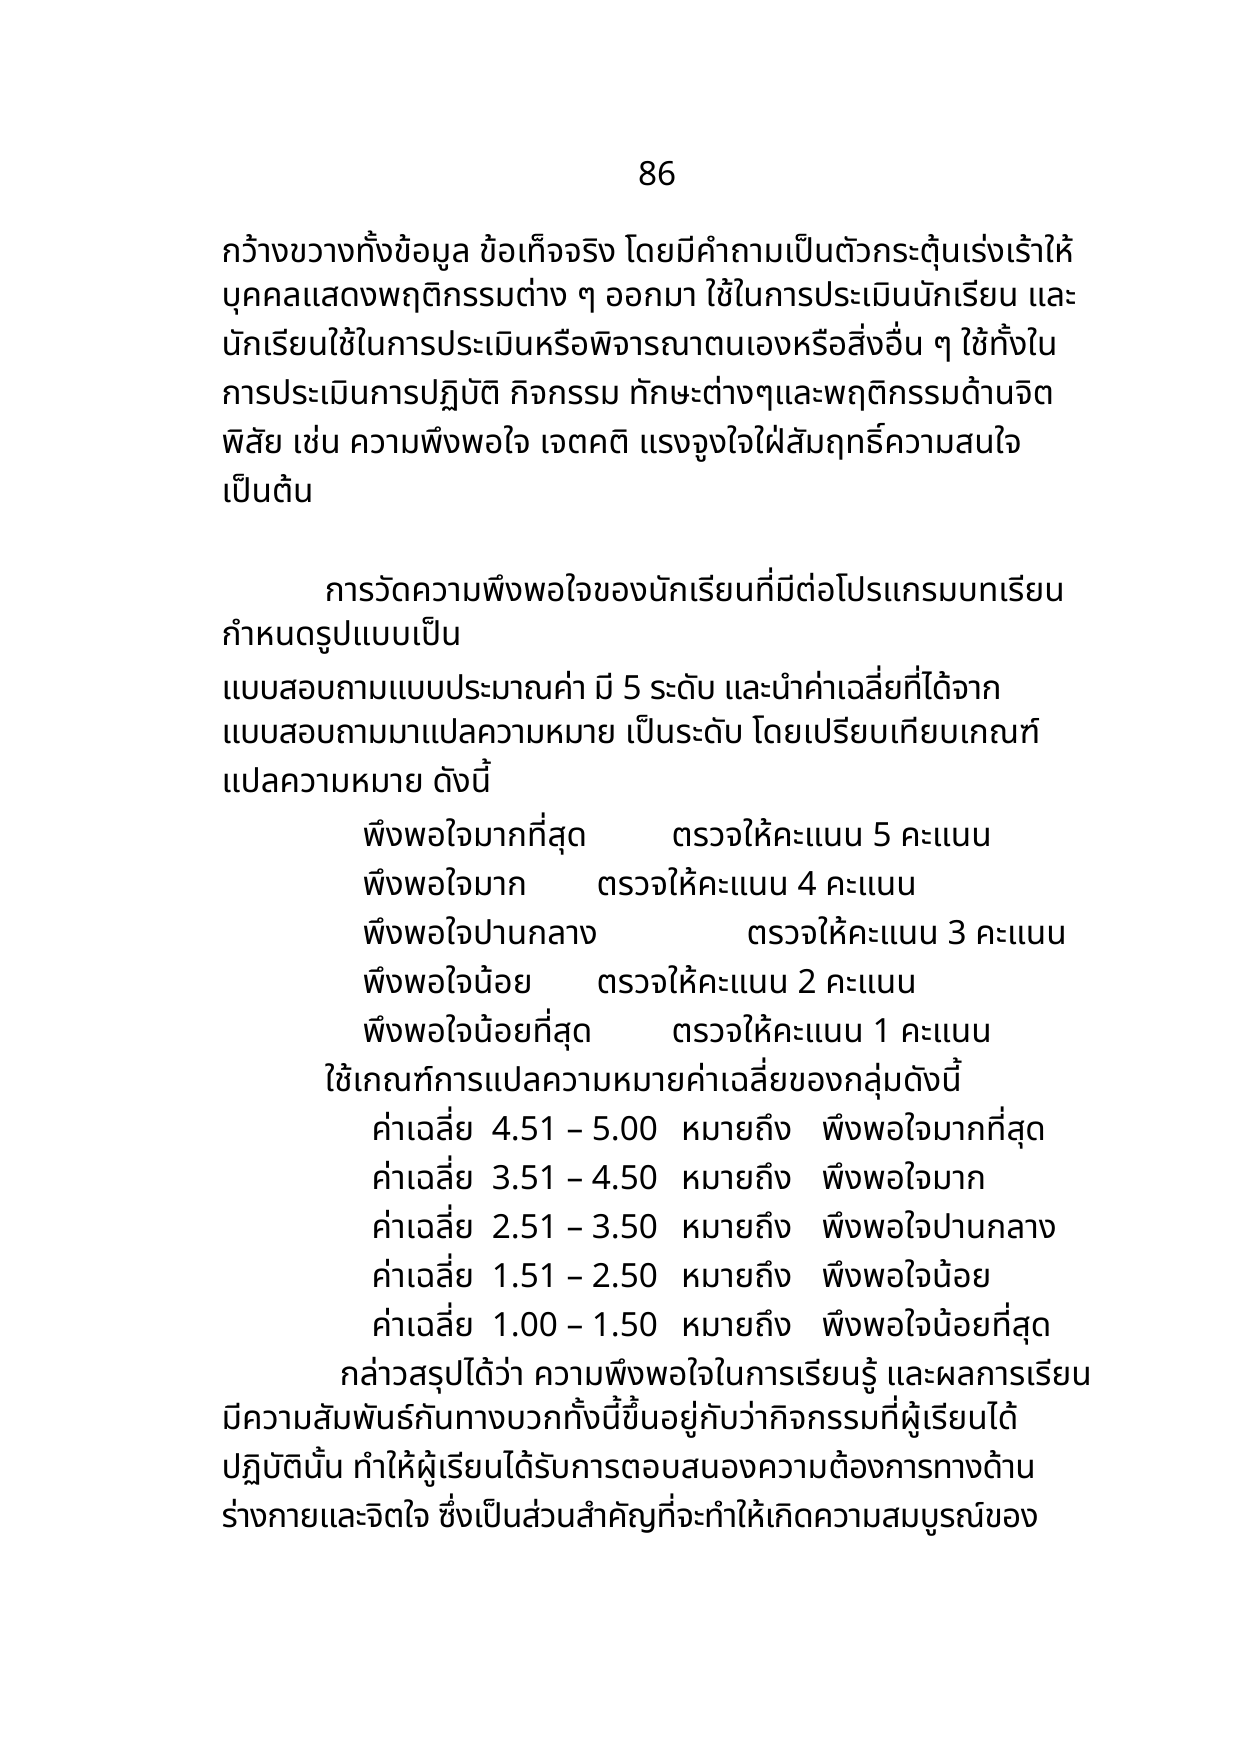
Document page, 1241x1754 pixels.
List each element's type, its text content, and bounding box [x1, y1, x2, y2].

list พึงพอใจน้อยที่สุด ตรวจให้คะแนน 1 คะแนน [362, 1003, 1092, 1053]
text การวัดความพึงพอใจของนักเรียนที่มีต่อโปรแกรมบทเรียน กำหนดรูปแบบเป็น [221, 562, 1092, 660]
list ค่าเฉลี่ย 1.51 – 2.50 หมายถึง พึงพอใจน้อย [362, 1249, 1092, 1298]
list ค่าเฉลี่ย 3.51 – 4.50 หมายถึง พึงพอใจมาก [362, 1151, 1092, 1199]
list พึงพอใจมาก ตรวจให้คะแนน 4 คะแนน [362, 856, 1092, 905]
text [221, 1347, 1092, 1542]
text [221, 223, 1092, 517]
list ค่าเฉลี่ย 2.51 – 3.50 หมายถึง พึงพอใจปานกลาง [362, 1199, 1092, 1249]
list พึงพอใจน้อย ตรวจให้คะแนน 2 คะแนน [362, 954, 1092, 1003]
text แบบสอบถามแบบประมาณค่า มี 5 ระดับ และนำค่าเฉลี่ยที่ได้จากแบบสอบถามมาแปลความหมาย เป็นระดับ โดยเปรียบเทียบเกณฑ์แปลความหมาย ดังนี้ [221, 660, 1092, 807]
list พึงพอใจปานกลาง ตรวจให้คะแนน 3 คะแนน [362, 905, 1092, 954]
text ค่าเฉลี่ย 1.00 – 1.50 หมายถึง พึงพอใจน้อยที่สุด [221, 1298, 1092, 1347]
list พึงพอใจมากที่สุด ตรวจให้คะแนน 5 คะแนน [362, 807, 1092, 856]
text ใช้เกณฑ์การแปลความหมายค่าเฉลี่ยของกลุ่มดังนี้ [221, 1053, 1092, 1101]
list ค่าเฉลี่ย 4.51 – 5.00 หมายถึง พึงพอใจมากที่สุด [362, 1101, 1092, 1151]
